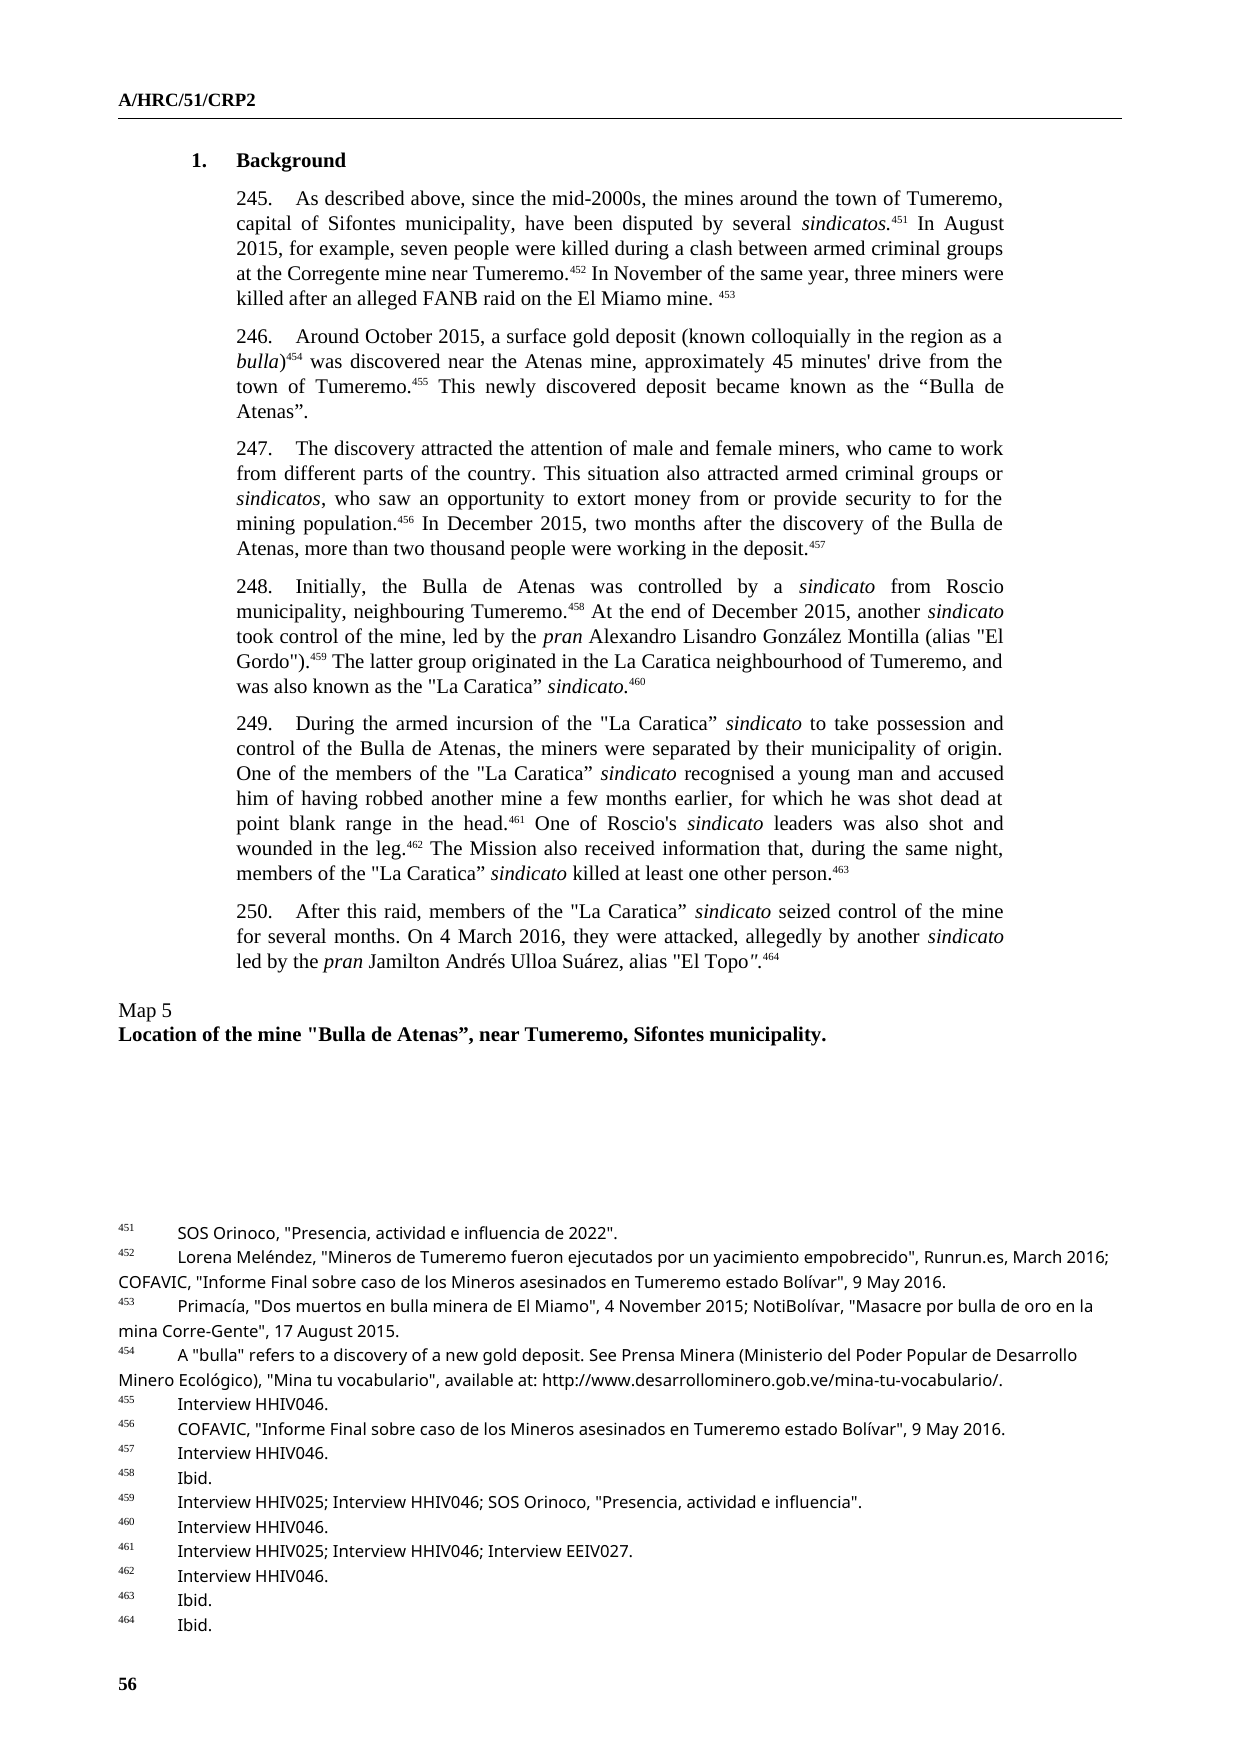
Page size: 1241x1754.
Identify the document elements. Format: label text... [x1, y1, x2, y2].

text 246. Around October 2015, a surface gold deposit (known colloquially in the region as a bulla) was discovered near the Atenas mine, approximately 45 minutes' drive from the town of Tumeremo. This newly discovered deposit became known as the “Bulla de Atenas”. [236, 323, 1004, 423]
text 248. Initially, the Bulla de Atenas was controlled by a sindicato from Roscio municipality, neighbouring Tumeremo. At the end of December 2015, another sindicato took control of the mine, led by the pran Alexandro Lisandro González Montilla (alias "El Gordo"). The latter group originated in the La Caratica neighbourhood of Tumeremo, and was also known as the "La Caratica” sindicato. [236, 573, 1004, 698]
text 247. The discovery attracted the attention of male and female miners, who came to work from different parts of the country. This situation also attracted armed criminal groups or sindicatos, who saw an opportunity to extort money from or provide security to for the mining population. In December 2015, two months after the discovery of the Bulla de Atenas, more than two thousand people were working in the deposit. [236, 435, 1004, 560]
text 250. After this raid, members of the "La Caratica” sindicato seized control of the mine for several months. On 4 March 2016, they were attacked, allegedly by another sindicato led by the pran Jamilton Andrés Ulloa Suárez, alias "El Topo". [236, 898, 1004, 973]
subtitle Location of the mine "Bulla de Atenas”, near Tumeremo, Sifontes municipality. [118, 1022, 1122, 1046]
subtitle Map 5 [118, 998, 1122, 1022]
text 249. During the armed incursion of the "La Caratica” sindicato to take possession and control of the Bulla de Atenas, the miners were separated by their municipality of origin. One of the members of the "La Caratica” sindicato recognised a young man and accused him of having robbed another mine a few months earlier, for which he was shot dead at point blank range in the head. One of Roscio's sindicato leaders was also shot and wounded in the leg. The Mission also received information that, during the same night, members of the "La Caratica” sindicato killed at least one other person. [236, 710, 1004, 885]
text 245. As described above, since the mid-2000s, the mines around the town of Tumeremo, capital of Sifontes municipality, have been disputed by several sindicatos. In August 2015, for example, seven people were killed during a clash between armed criminal groups at the Corregente mine near Tumeremo. In November of the same year, three miners were killed after an alleged FANB raid on the El Miamo mine. [236, 185, 1004, 310]
text 1. Background [118, 148, 1004, 173]
